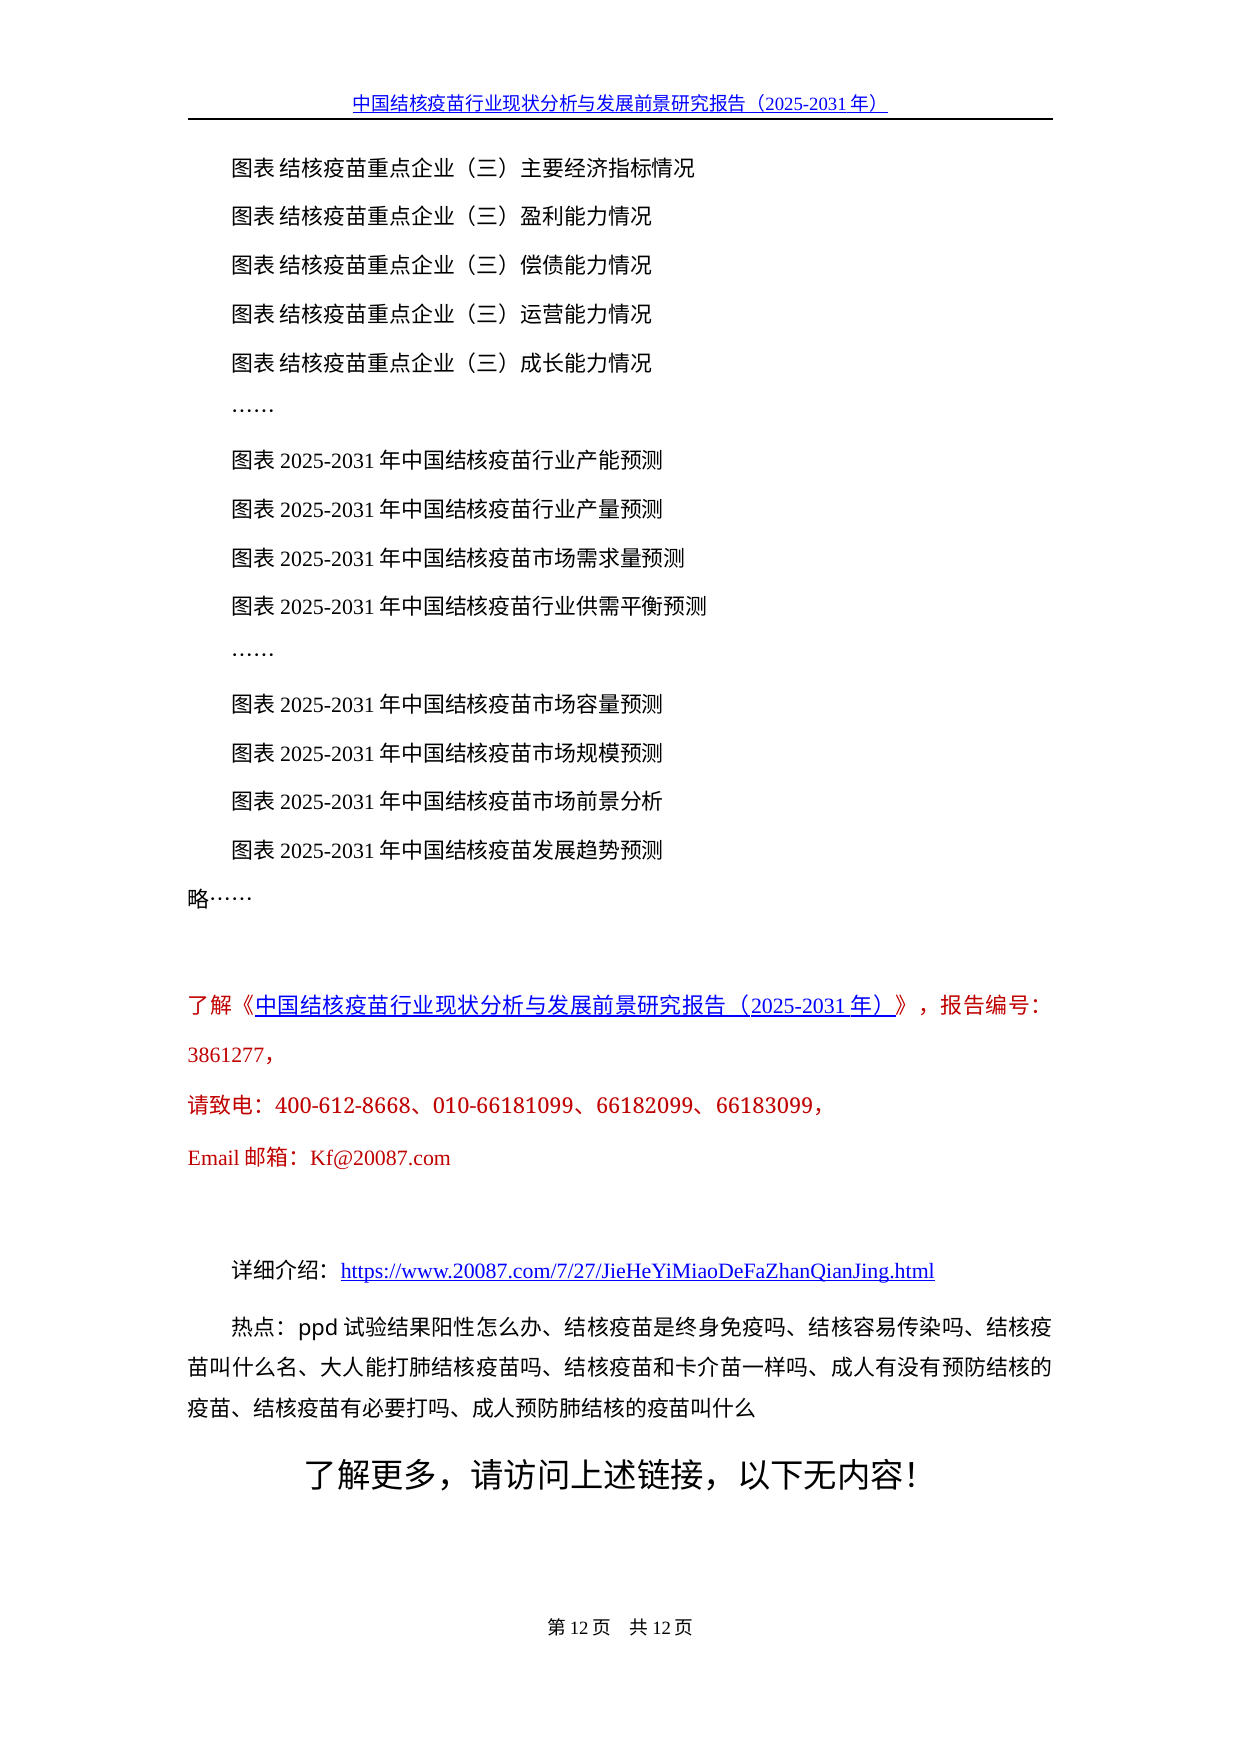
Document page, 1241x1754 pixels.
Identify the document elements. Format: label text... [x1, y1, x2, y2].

title 了解更多，请访问上述链接，以下无内容！ [187, 1441, 1053, 1506]
text 详细介绍：https://www.20087.com/7/27/JieHeYiMiaoDeFaZhanQianJing.html [187, 1253, 1053, 1285]
text 了解《中国结核疫苗行业现状分析与发展前景研究报告（2025-2031年）》，报告编号：3861277， [187, 988, 1053, 1069]
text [187, 150, 1053, 914]
text 请致电：400-612-8668、010-66181099、66182099、66183099， [187, 1088, 1053, 1121]
text Email邮箱：Kf@20087.com [187, 1140, 1053, 1172]
text 热点：ppd试验结果阳性怎么办、结核疫苗是终身免疫吗、结核容易传染吗、结核疫苗叫什么名、大人能打肺结核疫苗吗、结核疫苗和卡介苗一样吗、成人有没有预防结核的疫苗、结核疫苗有必要打吗、成人预防肺结核的疫苗叫什么 [187, 1309, 1053, 1423]
